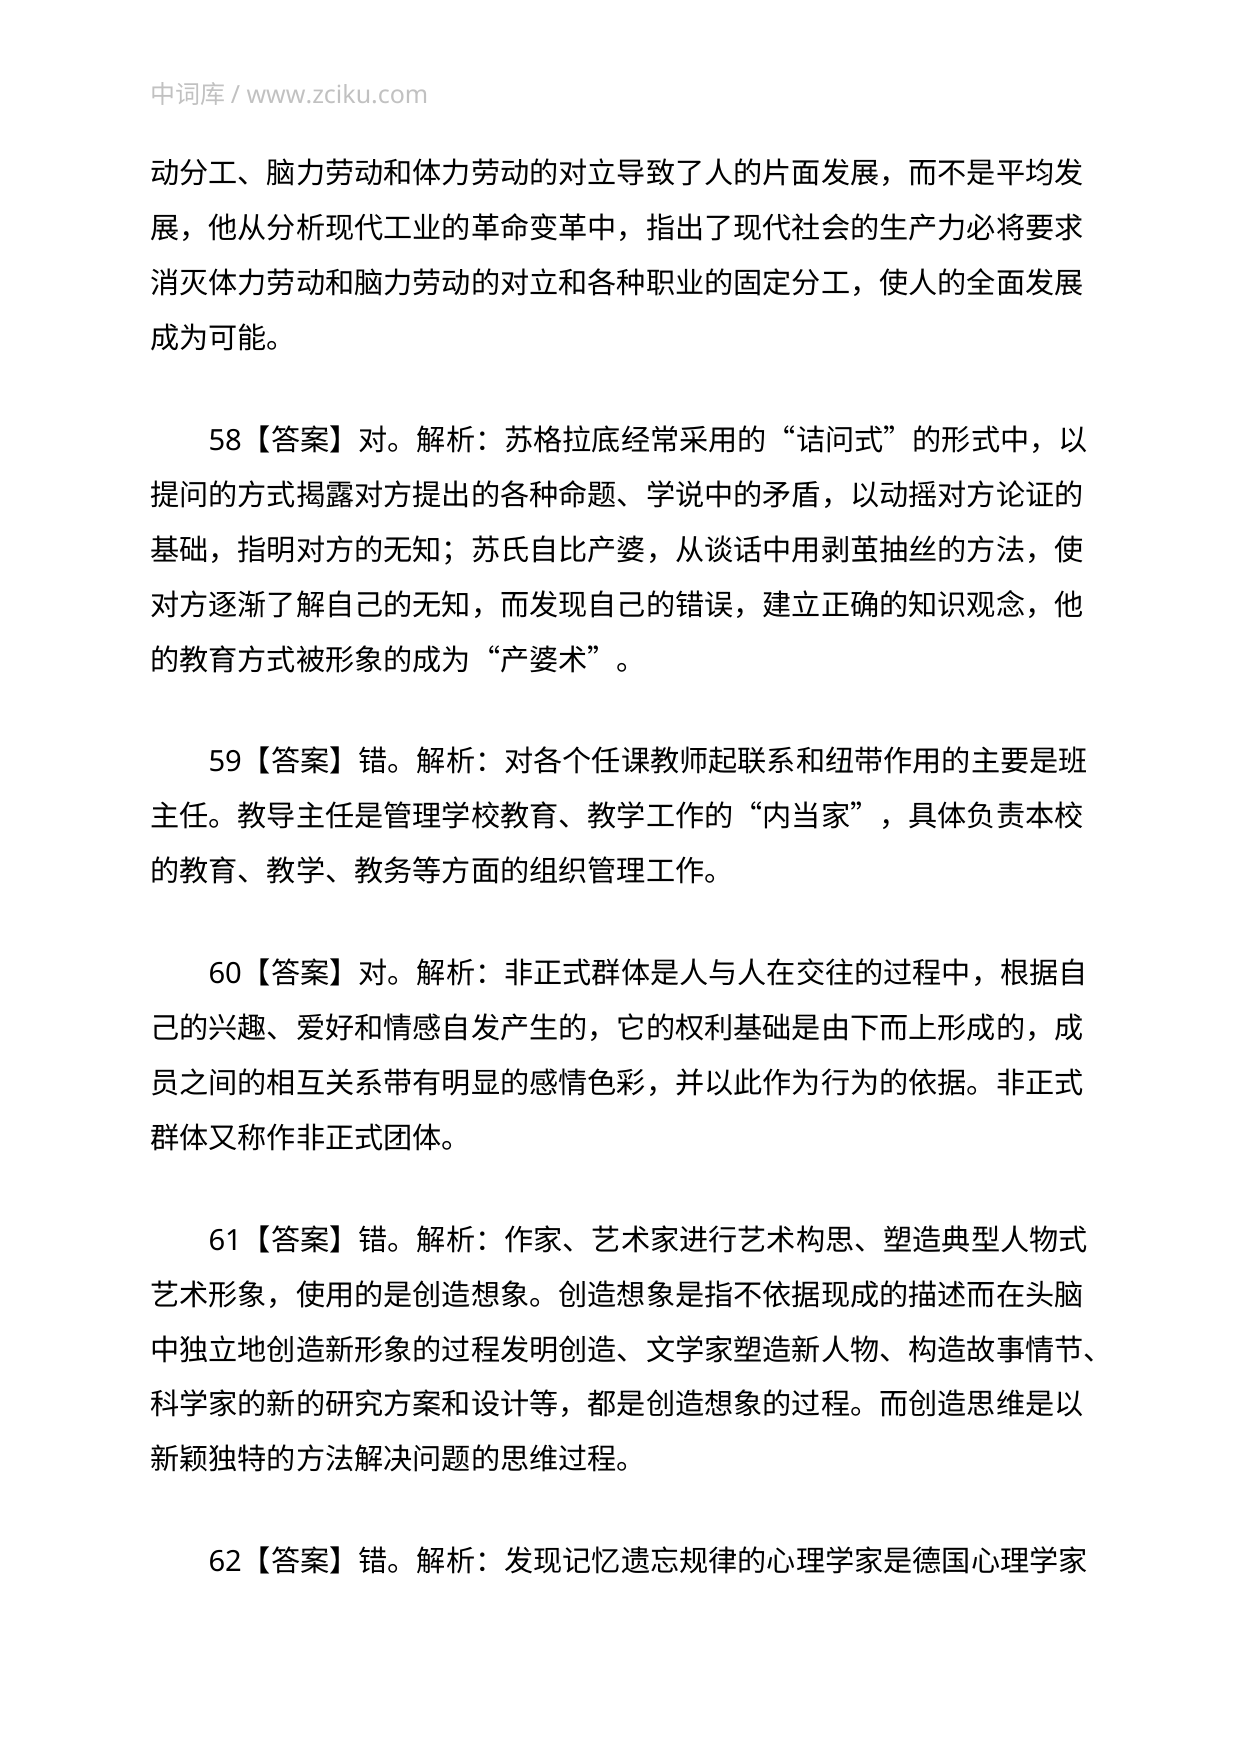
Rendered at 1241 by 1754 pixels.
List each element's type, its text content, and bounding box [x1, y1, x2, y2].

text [150, 1538, 1090, 1580]
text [150, 150, 1090, 357]
text 59【答案】错。解析：对各个任课教师起联系和纽带作用的主要是班主任。教导主任是管理学校教育、教学工作的“内当家”，具体负责本校的教育、教学、教务等方面的组织管理工作。 [150, 738, 1090, 890]
text 61【答案】错。解析：作家、艺术家进行艺术构思、塑造典型人物式艺术形象，使用的是创造想象。创造想象是指不依据现成的描述而在头脑中独立地创造新形象的过程发明创造、文学家塑造新人物、构造故事情节、科学家的新的研究方案和设计等，都是创造想象的过程。而创造思维是以新颖独特的方法解决问题的思维过程。 [150, 1216, 1090, 1478]
text 58【答案】对。解析：苏格拉底经常采用的“诘问式”的形式中，以提问的方式揭露对方提出的各种命题、学说中的矛盾，以动摇对方论证的基础，指明对方的无知；苏氏自比产婆，从谈话中用剥茧抽丝的方法，使对方逐渐了解自己的无知，而发现自己的错误，建立正确的知识观念，他的教育方式被形象的成为“产婆术”。 [150, 416, 1090, 678]
text 60【答案】对。解析：非正式群体是人与人在交往的过程中，根据自己的兴趣、爱好和情感自发产生的，它的权利基础是由下而上形成的，成员之间的相互关系带有明显的感情色彩，并以此作为行为的依据。非正式群体又称作非正式团体。 [150, 949, 1090, 1157]
